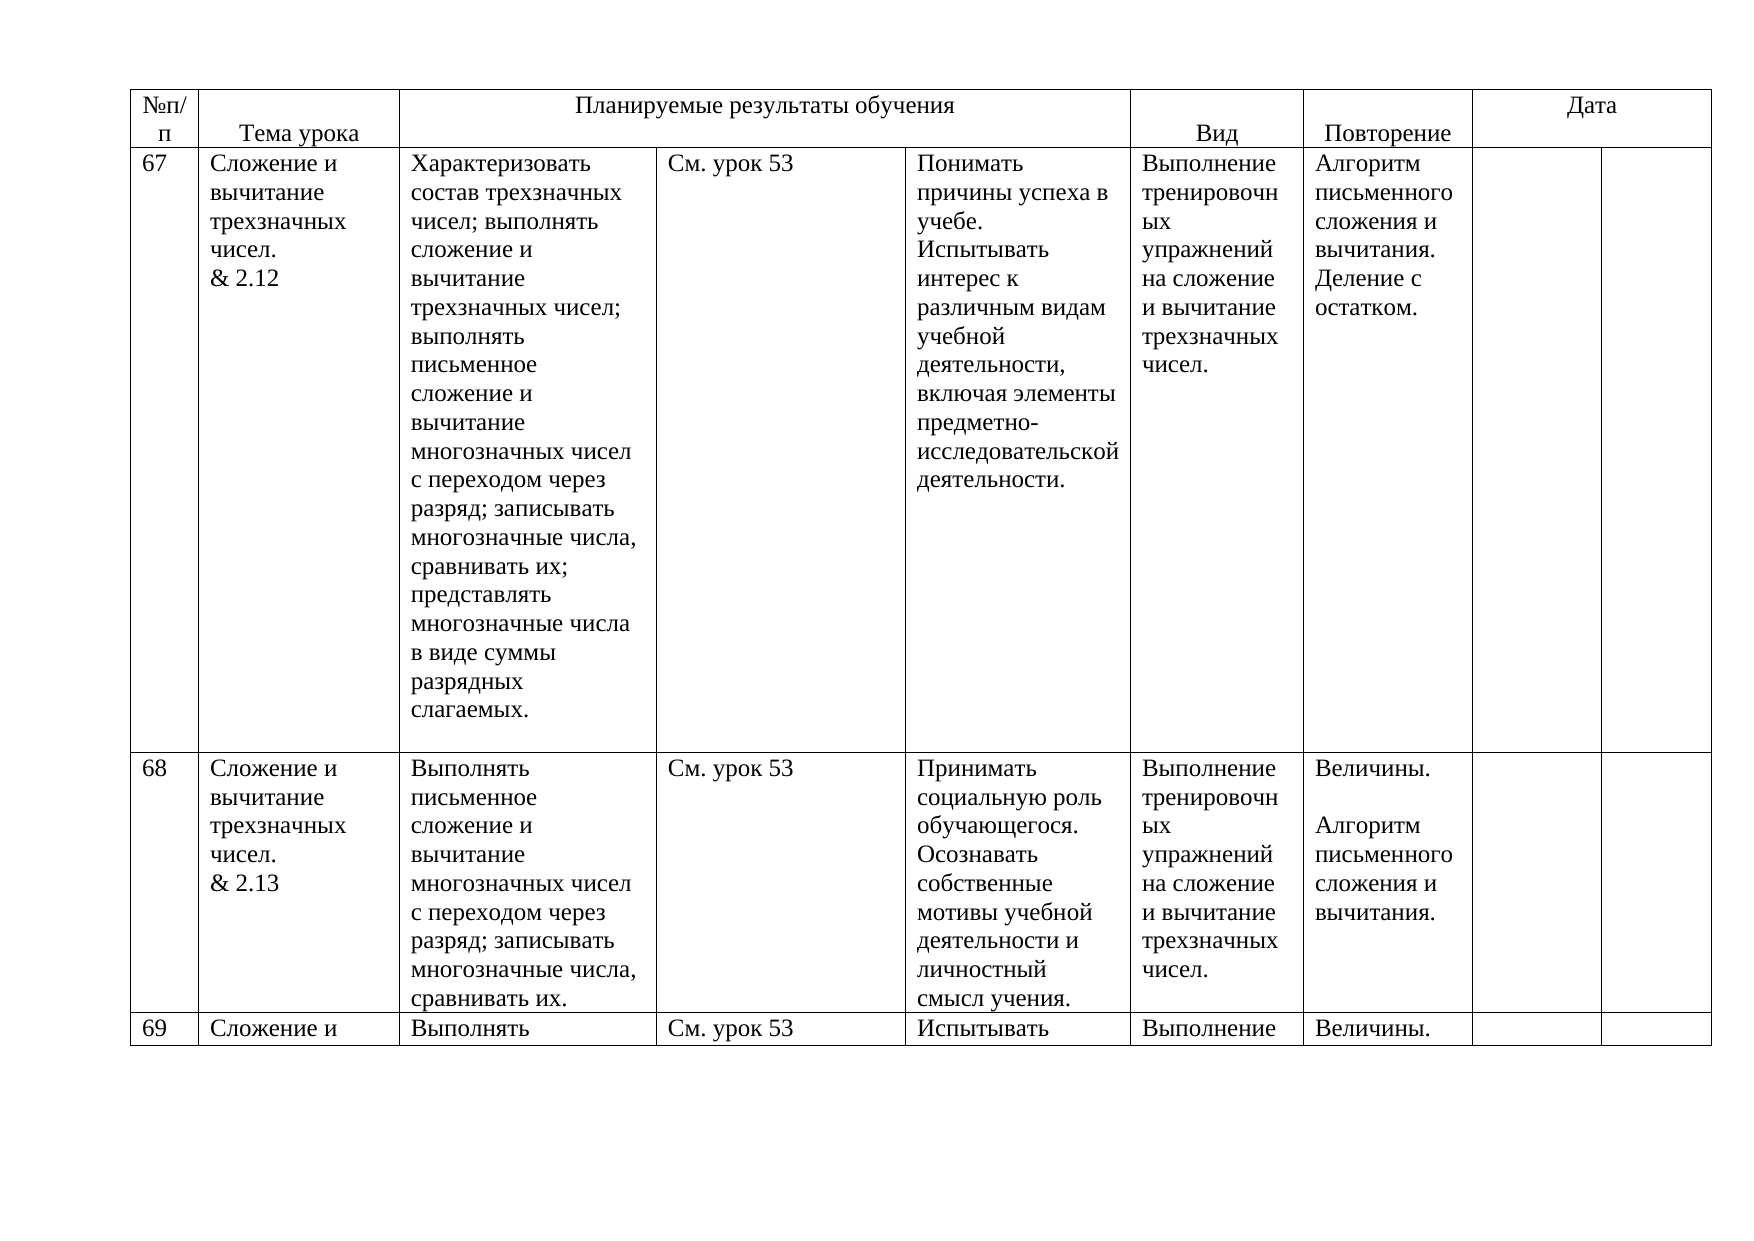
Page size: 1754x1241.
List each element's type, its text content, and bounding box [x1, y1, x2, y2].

table_cell [1473, 753, 1601, 1012]
table_cell 67 [131, 148, 198, 752]
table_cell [1131, 148, 1303, 752]
table_cell См. урок 53 [657, 753, 905, 1012]
table_header Дата [1473, 90, 1711, 147]
table_cell Характеризовать состав трехзначных чисел; выполнять сложение и вычитание трехзначных чисел; выполнять письменное сложение и вычитание многозначных чисел с переходом через разряд; записывать многозначные числа, сравнивать их; представлять многозначные числа в виде суммы разрядных слагаемых. [400, 148, 656, 752]
table_header Тема урока [199, 90, 399, 147]
table_header Вид [1131, 90, 1303, 147]
table_cell 69 [131, 1013, 198, 1045]
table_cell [199, 1013, 399, 1045]
table_cell Алгоритм письменного сложения и вычитания. Деление с остатком. [1304, 148, 1472, 752]
table_header Планируемые результаты обучения [400, 90, 1130, 147]
table_header Повторение [1304, 90, 1472, 147]
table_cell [906, 1013, 1130, 1045]
table_cell [1602, 1013, 1711, 1045]
table_cell 68 [131, 753, 198, 1012]
table_header №п/п [131, 90, 198, 147]
table_cell Величины. Алгоритм письменного сложения и вычитания. [1304, 753, 1472, 1012]
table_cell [1304, 1013, 1472, 1045]
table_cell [1131, 1013, 1303, 1045]
table_cell Выполнение тренировочных упражнений на сложение и вычитание трехзначных чисел. [1131, 753, 1303, 1012]
table_cell Сложение и вычитание трехзначных чисел. & 2.13 [199, 753, 399, 1012]
table_cell [1602, 753, 1711, 1012]
table_cell [1602, 148, 1711, 752]
table_cell [1473, 1013, 1601, 1045]
table_cell Понимать причины успеха в учебе. Испытывать интерес к различным видам учебной деятельности, включая элементы предметно-исследовательской деятельности. [906, 148, 1130, 752]
table_cell См. урок 53 [657, 1013, 905, 1045]
table_cell [1473, 148, 1601, 752]
table_cell См. урок 53 [657, 148, 905, 752]
table_cell Сложение и вычитание трехзначных чисел. & 2.12 [199, 148, 399, 752]
table_cell Принимать социальную роль обучающегося. Осознавать собственные мотивы учебной деятельности и личностный смысл учения. [906, 753, 1130, 1012]
